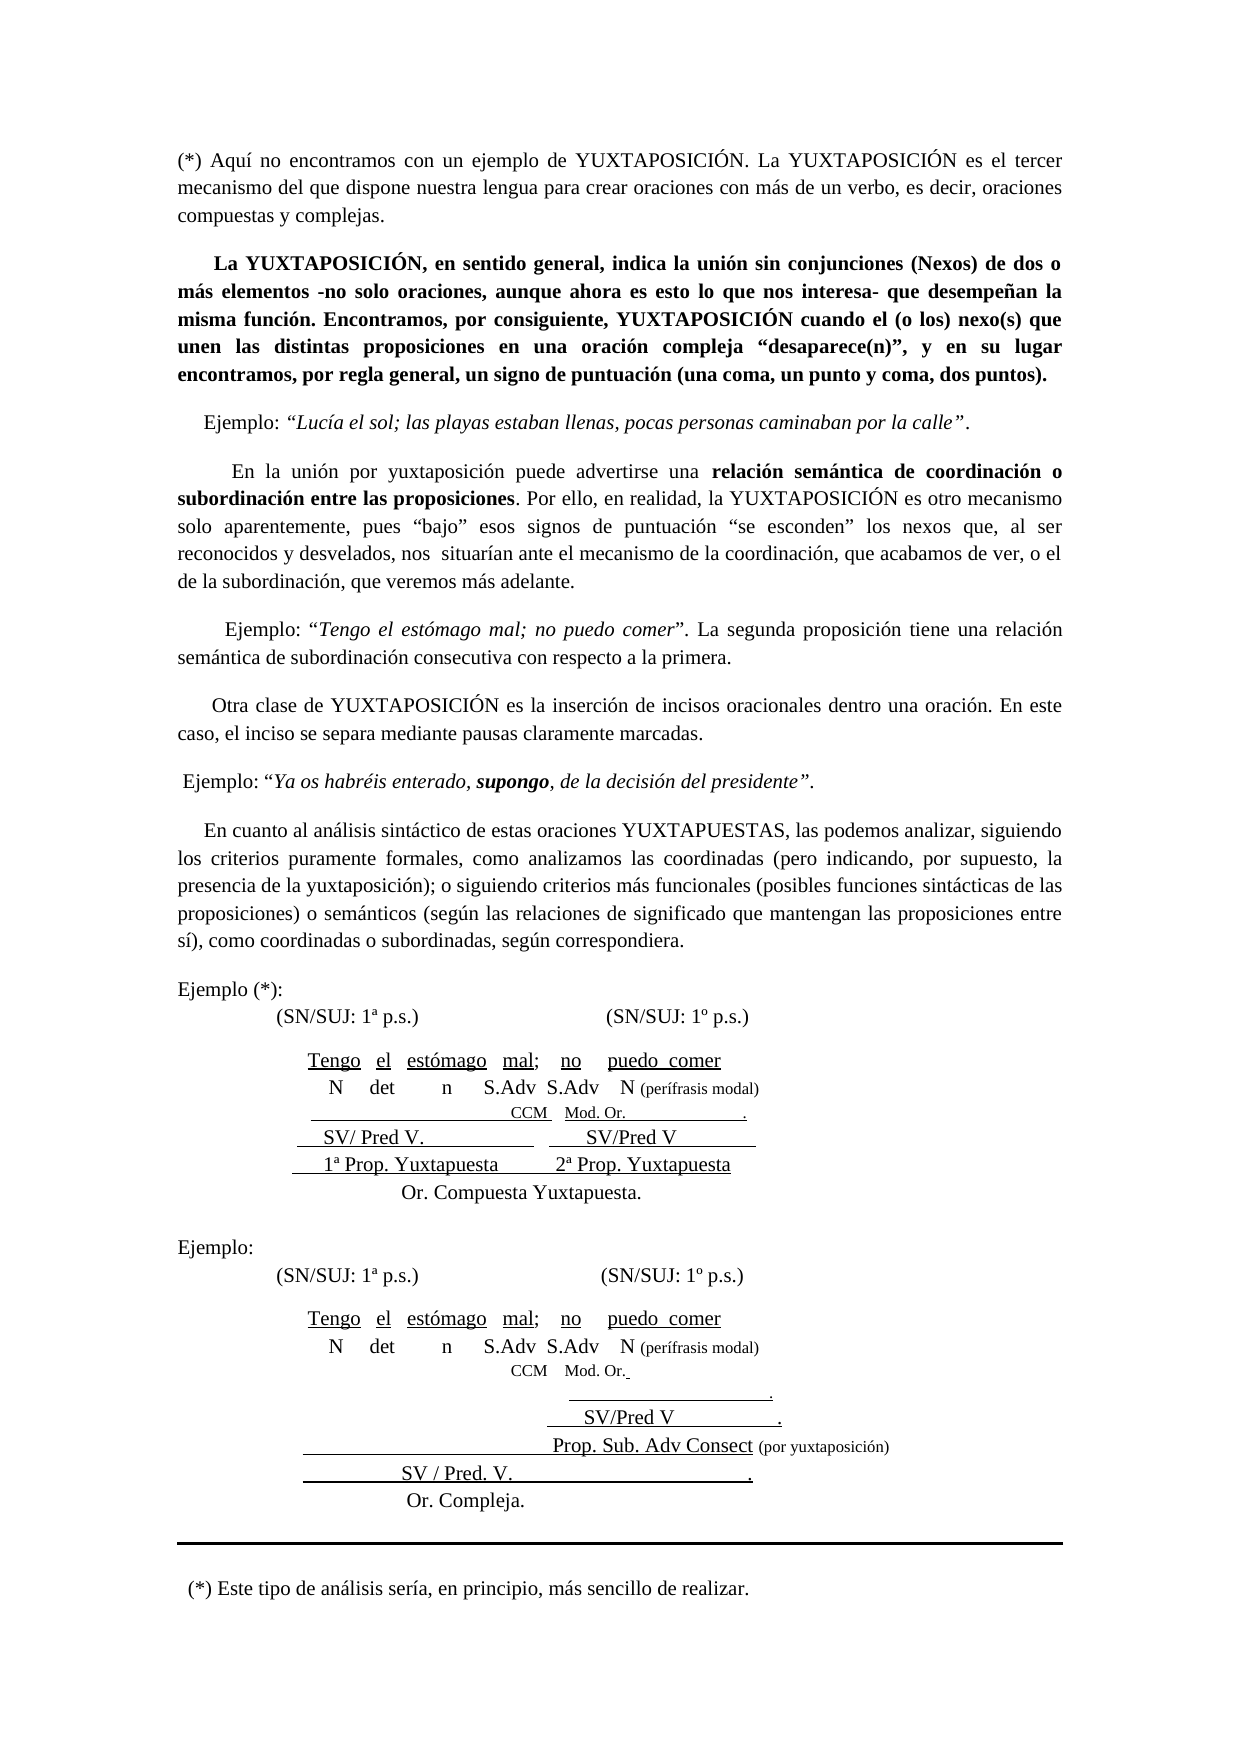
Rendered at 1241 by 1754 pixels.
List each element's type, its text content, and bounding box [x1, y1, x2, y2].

text Ejemplo: “Tengo el estómago mal; no puedo comer”. La segunda proposición tiene una relación semántica de subordinación consecutiva con respecto a la primera. [177, 617, 1063, 669]
text N det n S.Adv S.Adv N (perífrasis modal) [177, 1075, 1063, 1099]
text Or. Compuesta Yuxtapuesta. [177, 1180, 1063, 1204]
text Ejemplo: “Lucía el sol; las playas estaban llenas, pocas personas caminaban por la calle”. [177, 410, 1063, 434]
text SV/ Pred V. SV/Pred V [177, 1125, 1063, 1149]
text Ejemplo: “Ya os habréis enterado, supongo, de la decisión del presidente”. [177, 769, 1063, 793]
text Or. Compleja. [177, 1488, 1063, 1512]
text SV/Pred V . [177, 1405, 1063, 1429]
text Prop. Sub. Adv Consect (por yuxtaposición) [177, 1433, 1063, 1457]
text . [177, 1383, 1063, 1402]
text (SN/SUJ: 1ª p.s.) (SN/SUJ: 1º p.s.) [177, 1004, 1063, 1028]
text En la unión por yuxtaposición puede advertirse una relación semántica de coordinación o subordinación entre las proposiciones. Por ello, en realidad, la YUXTAPOSICIÓN es otro mecanismo solo aparentemente, pues “bajo” esos signos de puntuación “se esconden” los nexos que, al ser reconocidos y desvelados, nos situarían ante el mecanismo de la coordinación, que acabamos de ver, o el de la subordinación, que veremos más adelante. [177, 458, 1063, 593]
text SV / Pred. V. . [177, 1460, 1063, 1484]
text Tengo el estómago mal; no puedo comer [177, 1306, 1063, 1330]
text (SN/SUJ: 1ª p.s.) (SN/SUJ: 1º p.s.) [177, 1263, 1063, 1287]
text Ejemplo (*): [177, 977, 1063, 1001]
text (*) Aquí no encontramos con un ejemplo de YUXTAPOSICIÓN. La YUXTAPOSICIÓN es el tercer mecanismo del que dispone nuestra lengua para crear oraciones con más de un verbo, es decir, oraciones compuestas y complejas. [177, 148, 1063, 227]
text N det n S.Adv S.Adv N (perífrasis modal) [177, 1334, 1063, 1358]
text Otra clase de YUXTAPOSICIÓN es la inserción de incisos oracionales dentro una oración. En este caso, el inciso se separa mediante pausas claramente marcadas. [177, 693, 1063, 745]
text CCM Mod. Or. [177, 1361, 1063, 1380]
text CCM Mod. Or. . [177, 1103, 1063, 1122]
text Tengo el estómago mal; no puedo comer [177, 1048, 1063, 1072]
text Ejemplo: [177, 1235, 1063, 1259]
text (*) Este tipo de análisis sería, en principio, más sencillo de realizar. [177, 1576, 1063, 1600]
text 1ª Prop. Yuxtapuesta 2ª Prop. Yuxtapuesta [177, 1152, 1063, 1176]
text La YUXTAPOSICIÓN, en sentido general, indica la unión sin conjunciones (Nexos) de dos o más elementos -no solo oraciones, aunque ahora es esto lo que nos interesa- que desempeñan la misma función. Encontramos, por consiguiente, YUXTAPOSICIÓN cuando el (o los) nexo(s) que unen las distintas proposiciones en una oración compleja “desaparece(n)”, y en su lugar encontramos, por regla general, un signo de puntuación (una coma, un punto y coma, dos puntos). [177, 251, 1063, 386]
text En cuanto al análisis sintáctico de estas oraciones YUXTAPUESTAS, las podemos analizar, siguiendo los criterios puramente formales, como analizamos las coordinadas (pero indicando, por supuesto, la presencia de la yuxtaposición); o siguiendo criterios más funcionales (posibles funciones sintácticas de las proposiciones) o semánticos (según las relaciones de significado que mantengan las proposiciones entre sí), como coordinadas o subordinadas, según correspondiera. [177, 818, 1063, 952]
